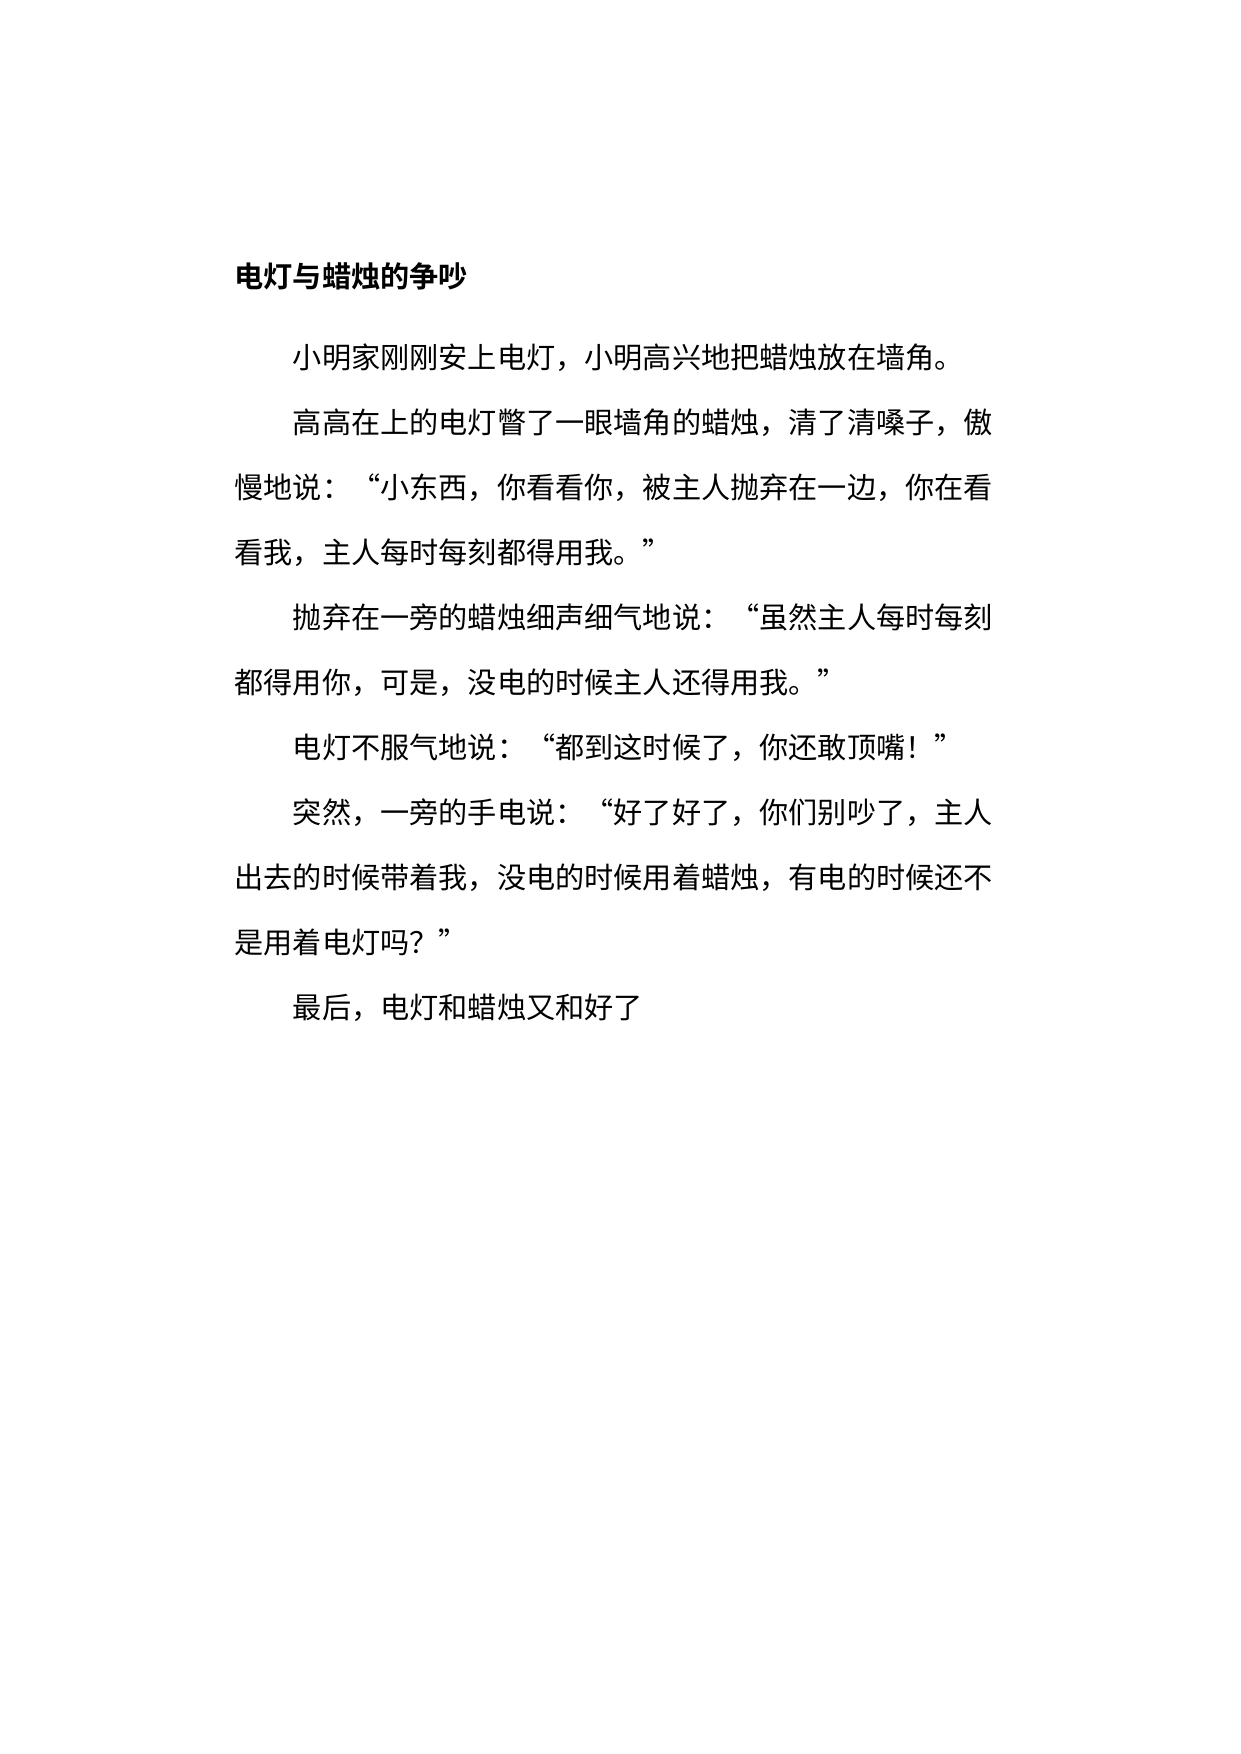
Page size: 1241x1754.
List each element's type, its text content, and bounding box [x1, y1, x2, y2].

text 电灯与蜡烛的争吵 [234, 243, 1006, 308]
text 小明家刚刚安上电灯，小明高兴地把蜡烛放在墙角。 高高在上的电灯瞥了一眼墙角的蜡烛，清了清嗓子，傲慢地说：“小东西，你看看你，被主人抛弃在一边，你在看看我，主人每时每刻都得用我。” 抛弃在一旁的蜡烛细声细气地说：“虽然主人每时每刻都得用你，可是，没电的时候主人还得用我。” 电灯不服气地说：“都到这时候了，你还敢顶嘴！” 突然，一旁的手电说：“好了好了，你们别吵了，主人出去的时候带着我，没电的时候用着蜡烛，有电的时候还不是用着电灯吗？” 最后，电灯和蜡烛又和好了 [234, 323, 1006, 1038]
